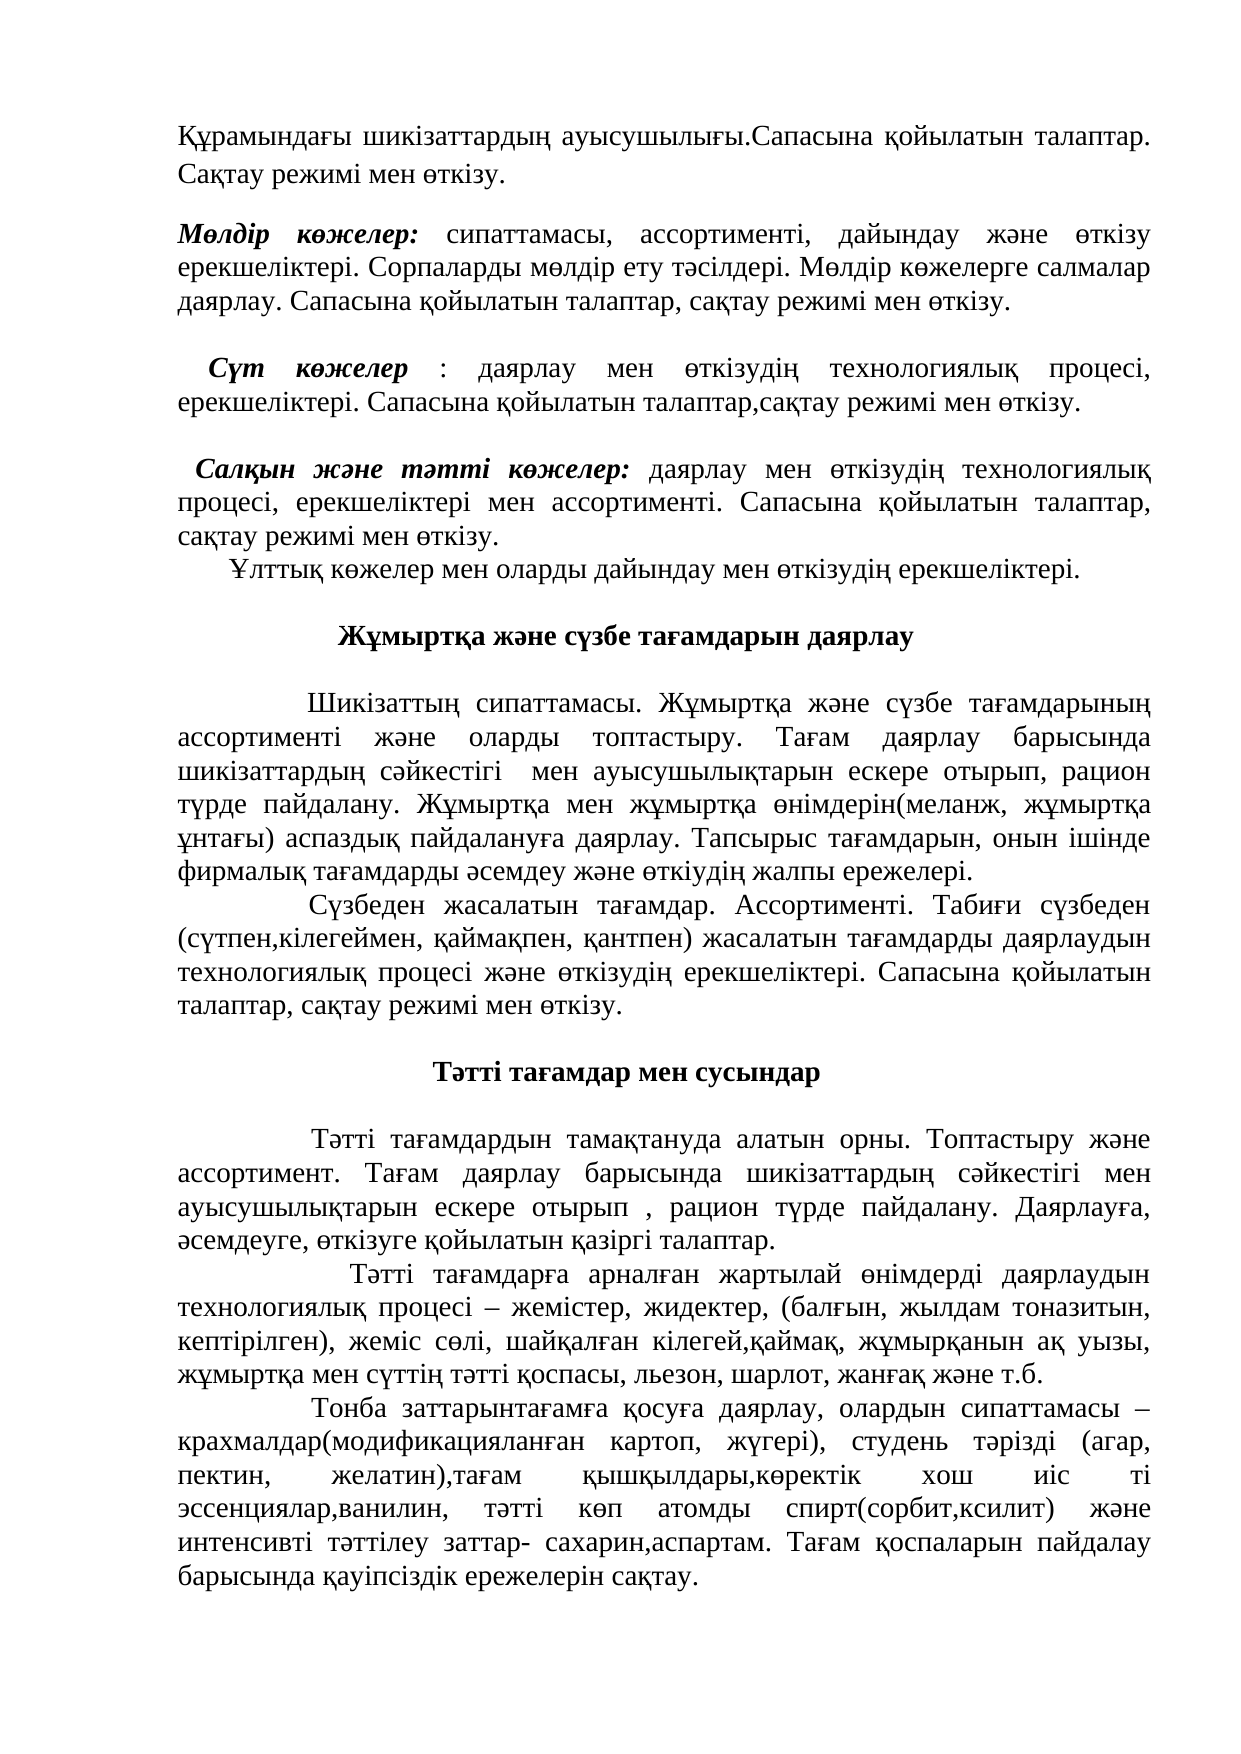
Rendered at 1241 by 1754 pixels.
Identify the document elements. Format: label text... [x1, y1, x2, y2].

text Сүзбеден жасалатын тағамдар. Ассортименті. Табиғи сүзбеден (сүтпен,кілегеймен, қаймақпен, қантпен) жасалатын тағамдарды даярлаудын технологиялық процесі және өткізудің ерекшеліктері. Сапасына қойылатын талаптар, сақтау режимі мен өткізу. [177, 887, 1152, 1021]
text Салқын және тәтті көжелер: даярлау мен өткізудің технологиялық процесі, ерекшеліктері мен ассортименті. Сапасына қойылатын талаптар, сақтау режимі мен өткізу. [177, 451, 1152, 551]
text Тәтті тағамдар мен сусындар [177, 1054, 1152, 1088]
text Тәтті тағамдардын тамақтануда алатын орны. Топтастыру және ассортимент. Тағам даярлау барысында шикізаттардың сәйкестігі мен ауысушылықтарын ескере отырып , рацион түрде пайдалану. Даярлауға, әсемдеуге, өткізуге қойылатын қазіргі талаптар. [177, 1122, 1152, 1256]
text Шикізаттың сипаттамасы. Жұмыртқа және сүзбе тағамдарының ассортименті және оларды топтастыру. Тағам даярлау барысында шикізаттардың сәйкестігі мен ауысушылықтарын ескере отырып, рацион түрде пайдалану. Жұмыртқа мен жұмыртқа өнімдерін(меланж, жұмыртқа ұнтағы) аспаздық пайдалануға даярлау. Тапсырыс тағамдарын, онын ішінде фирмалық тағамдарды әсемдеу және өткіудің жалпы ережелері. [177, 686, 1152, 887]
text Сүт көжелер : даярлау мен өткізудің технологиялық процесі, ерекшеліктері. Сапасына қойылатын талаптар,сақтау режимі мен өткізу. [177, 350, 1152, 417]
text Жұмыртқа және сүзбе тағамдарын даярлау [177, 618, 1152, 652]
text Ұлттық көжелер мен оларды дайындау мен өткізудің ерекшеліктері. [177, 551, 1152, 585]
text Тонба заттарынтағамға қосуға даярлау, олардын сипаттамасы – крахмалдар(модификацияланған картоп, жүгері), студень тәрізді (агар, пектин, желатин),тағам қышқылдары,көректік хош иіс ті эссенциялар,ванилин, тәтті көп атомды спирт(сорбит,ксилит) және интенсивті тәттілеу заттар- сахарин,аспартам. Тағам қоспаларын пайдалау барысында қауіпсіздік ережелерін сақтау. [177, 1390, 1152, 1591]
text Тәтті тағамдарға арналған жартылай өнімдерді даярлаудын технологиялық процесі – жемістер, жидектер, (балғын, жылдам тоназитын, кептірілген), жеміс сөлі, шайқалған кілегей,қаймақ, жұмырқанын ақ уызы, жұмыртқа мен сүттің тәтті қоспасы, льезон, шарлот, жанғақ және т.б. [177, 1256, 1152, 1390]
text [177, 118, 1152, 190]
text Мөлдір көжелер: сипаттамасы, ассортименті, дайындау және өткізу ерекшеліктері. Сорпаларды мөлдір ету тәсілдері. Мөлдір көжелерге салмалар даярлау. Сапасына қойылатын талаптар, сақтау режимі мен өткізу. [177, 216, 1152, 317]
